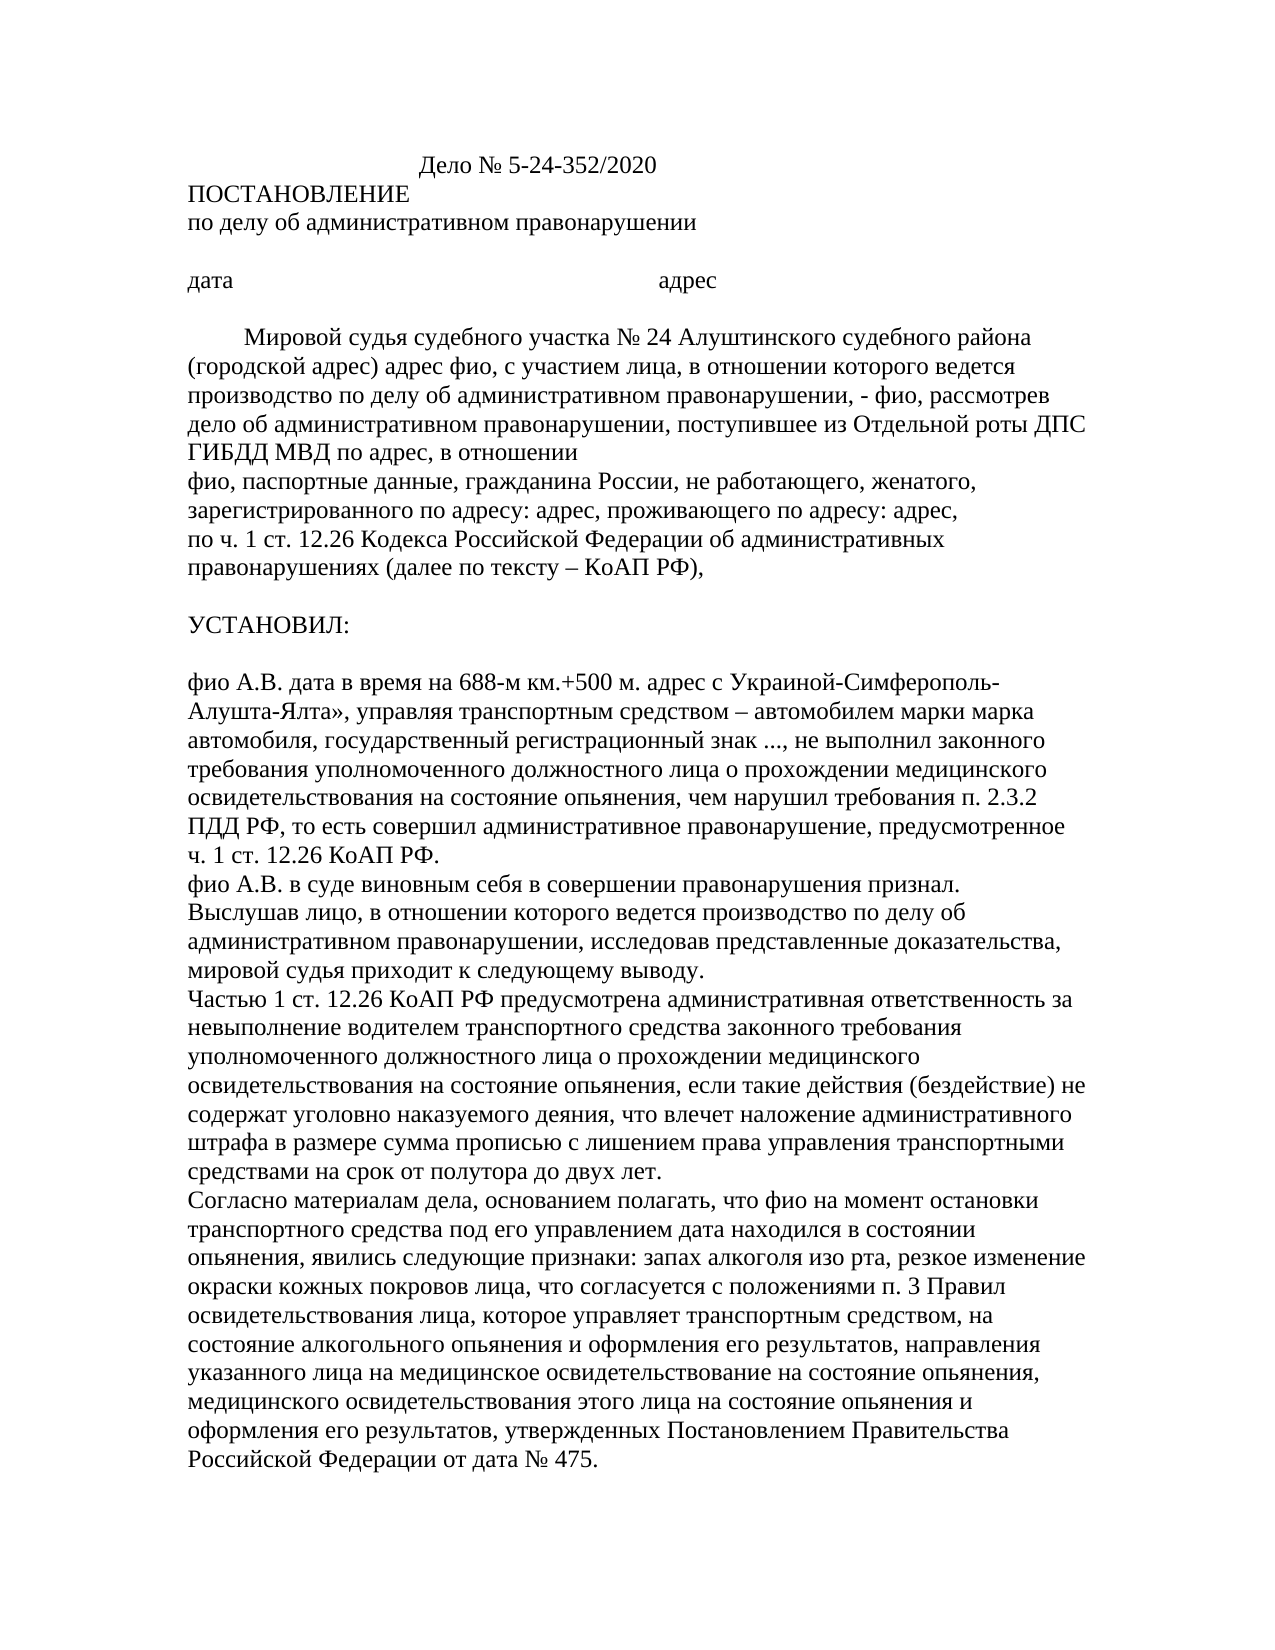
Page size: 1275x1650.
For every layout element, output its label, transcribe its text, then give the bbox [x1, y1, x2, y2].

text по ч. 1 ст. 12.26 Кодекса Российской Федерации об административных правонарушениях (далее по тексту – КоАП РФ), [187, 524, 1087, 581]
text Выслушав лицо, в отношении которого ведется производство по делу об административном правонарушении, исследовав представленные доказательства, мировой судья приходит к следующему выводу. [187, 897, 1087, 984]
text УСТАНОВИЛ: [187, 610, 1087, 639]
text фио, паспортные данные, гражданина России, не работающего, женатого, зарегистрированного по адресу: адрес, проживающего по адресу: адрес, [187, 466, 1087, 524]
text фио А.В. в суде виновным себя в совершении правонарушения признал. [187, 869, 1087, 897]
text ПОСТАНОВЛЕНИЕ [187, 179, 1087, 207]
text дата адрес [187, 265, 1087, 294]
text Частью 1 ст. 12.26 КоАП РФ предусмотрена административная ответственность за невыполнение водителем транспортного средства законного требования уполномоченного должностного лица о прохождении медицинского освидетельствования на состояние опьянения, если такие действия (бездействие) не содержат уголовно наказуемого деяния, что влечет наложение административного штрафа в размере сумма прописью с лишением права управления транспортными средствами на срок от полутора до двух лет. [187, 984, 1087, 1185]
text фио А.В. дата в время на 688-м км.+500 м. адрес с Украиной-Симферополь-Алушта-Ялта», управляя транспортным средством – автомобилем марки марка автомобиля, государственный регистрационный знак ..., не выполнил законного требования уполномоченного должностного лица о прохождении медицинского освидетельствования на состояние опьянения, чем нарушил требования п. 2.3.2 ПДД РФ, то есть совершил административное правонарушение, предусмотренное ч. 1 ст. 12.26 КоАП РФ. [187, 667, 1087, 869]
text Мировой судья судебного участка № 24 Алуштинского судебного района (городской адрес) адрес фио, с участием лица, в отношении которого ведется производство по делу об административном правонарушении, - фио, рассмотрев дело об административном правонарушении, поступившее из Отдельной роты ДПС ГИБДД МВД по адрес, в отношении [187, 322, 1087, 466]
text Согласно материалам дела, основанием полагать, что фио на момент остановки транспортного средства под его управлением дата находился в состоянии опьянения, явились следующие признаки: запах алкоголя изо рта, резкое изменение окраски кожных покровов лица, что согласуется с положениями п. 3 Правил освидетельствования лица, которое управляет транспортным средством, на состояние алкогольного опьянения и оформления его результатов, направления указанного лица на медицинское освидетельствование на состояние опьянения, медицинского освидетельствования этого лица на состояние опьянения и оформления его результатов, утвержденных Постановлением Правительства Российской Федерации от дата № 475. [187, 1185, 1087, 1472]
text по делу об административном правонарушении [187, 207, 1087, 236]
text Дело № 5-24-352/2020 [187, 150, 1087, 179]
